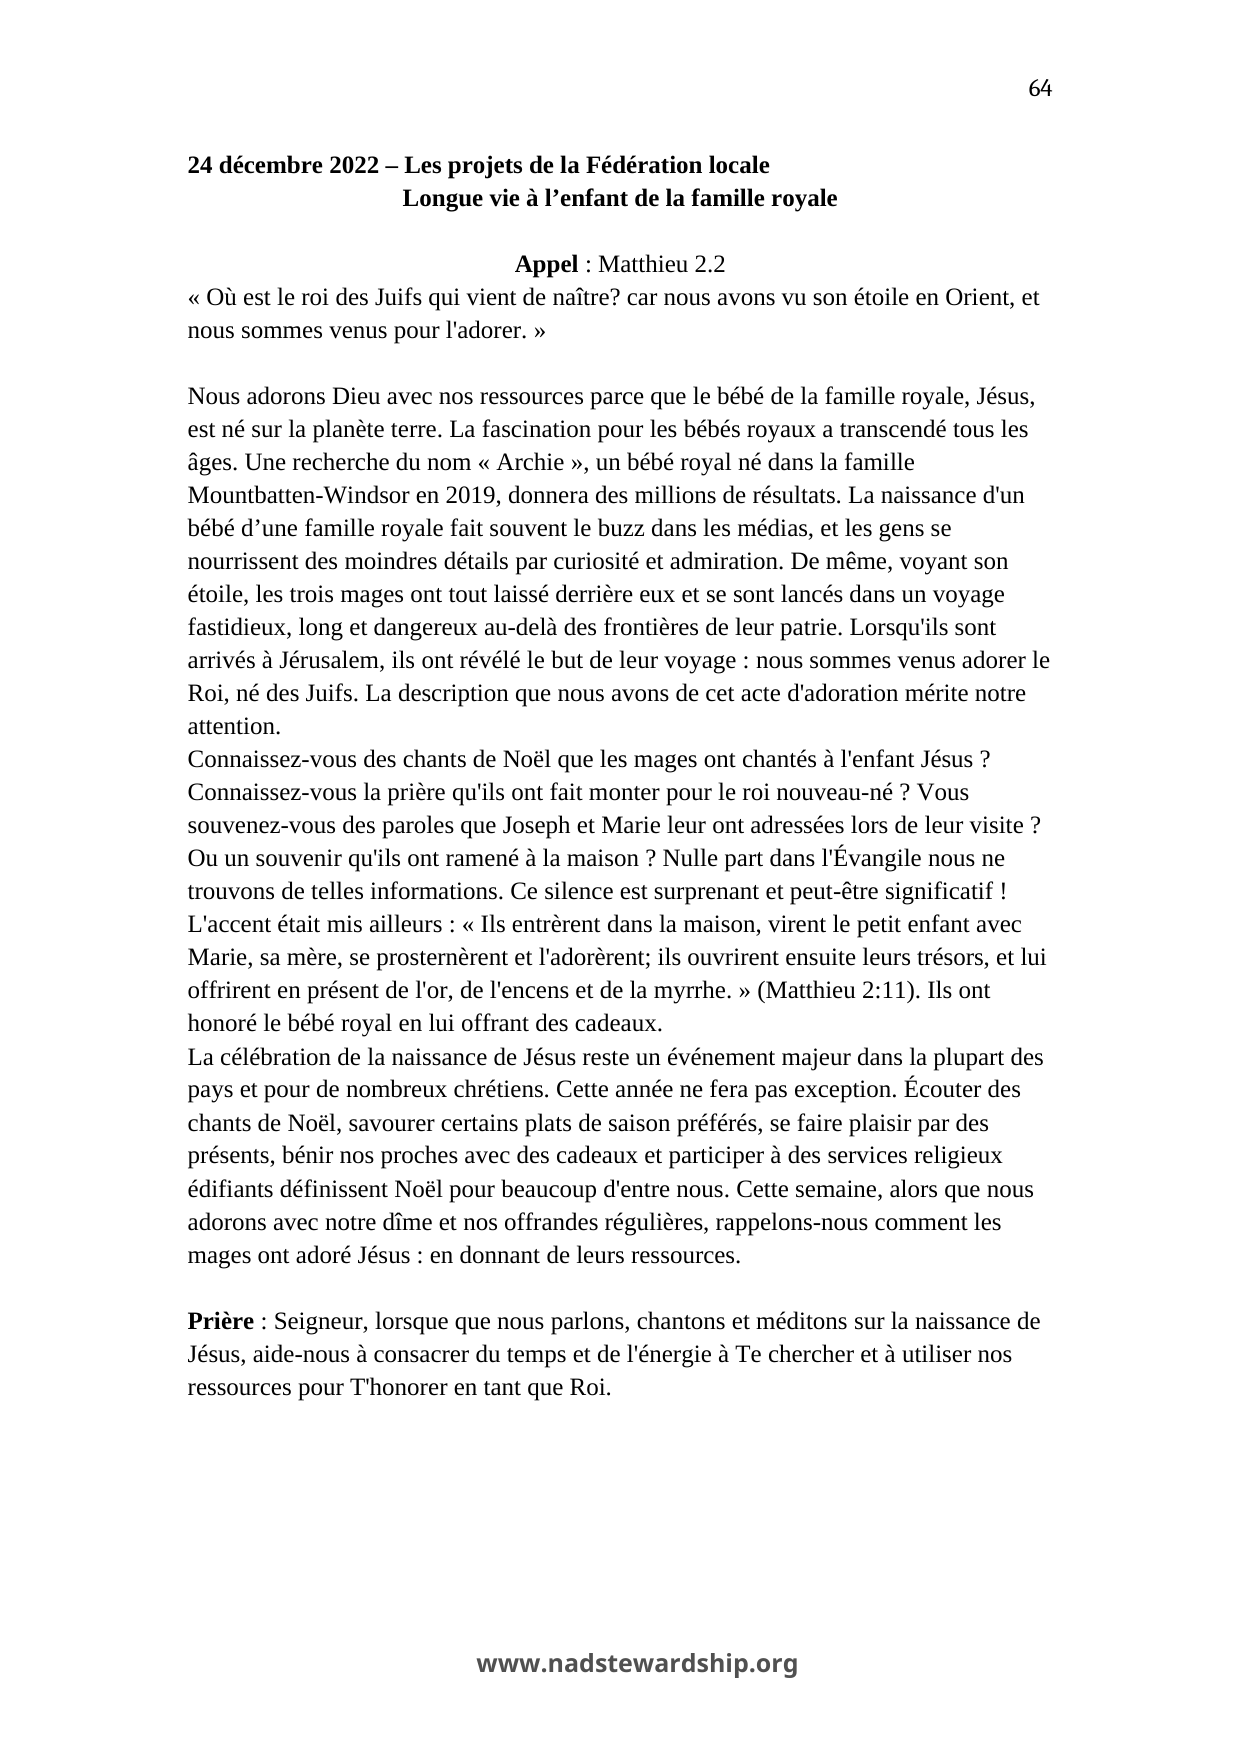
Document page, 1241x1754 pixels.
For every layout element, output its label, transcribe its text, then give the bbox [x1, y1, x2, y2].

text Appel : Matthieu 2.2 [187, 249, 1053, 278]
text « Où est le roi des Juifs qui vient de naître? car nous avons vu son étoile en Orient, et nous sommes venus pour l'adorer. » [187, 282, 1053, 344]
text La célébration de la naissance de Jésus reste un événement majeur dans la plupart des pays et pour de nombreux chrétiens. Cette année ne fera pas exception. Écouter des chants de Noël, savourer certains plats de saison préférés, se faire plaisir par des présents, bénir nos proches avec des cadeaux et participer à des services religieux édifiants définissent Noël pour beaucoup d'entre nous. Cette semaine, alors que nous adorons avec notre dîme et nos offrandes régulières, rappelons-nous comment les mages ont adoré Jésus : en donnant de leurs ressources. [187, 1042, 1053, 1268]
text Connaissez-vous des chants de Noël que les mages ont chantés à l'enfant Jésus ? Connaissez-vous la prière qu'ils ont fait monter pour le roi nouveau-né ? Vous souvenez-vous des paroles que Joseph et Marie leur ont adressées lors de leur visite ? Ou un souvenir qu'ils ont ramené à la maison ? Nulle part dans l'Évangile nous ne trouvons de telles informations. Ce silence est surprenant et peut-être significatif ! L'accent était mis ailleurs : « Ils entrèrent dans la maison, virent le petit enfant avec Marie, sa mère, se prosternèrent et l'adorèrent; ils ouvrirent ensuite leurs trésors, et lui offrirent en présent de l'or, de l'encens et de la myrrhe. » (Matthieu 2:11). Ils ont honoré le bébé royal en lui offrant des cadeaux. [187, 744, 1053, 1037]
text 24 décembre 2022 – Les projets de la Fédération locale [187, 150, 1053, 179]
text Longue vie à l’enfant de la famille royale [187, 183, 1053, 212]
text Nous adorons Dieu avec nos ressources parce que le bébé de la famille royale, Jésus, est né sur la planète terre. La fascination pour les bébés royaux a transcendé tous les âges. Une recherche du nom « Archie », un bébé royal né dans la famille Mountbatten-Windsor en 2019, donnera des millions de résultats. La naissance d'un bébé d’une famille royale fait souvent le buzz dans les médias, et les gens se nourrissent des moindres détails par curiosité et admiration. De même, voyant son étoile, les trois mages ont tout laissé derrière eux et se sont lancés dans un voyage fastidieux, long et dangereux au-delà des frontières de leur patrie. Lorsqu'ils sont arrivés à Jérusalem, ils ont révélé le but de leur voyage : nous sommes venus adorer le Roi, né des Juifs. La description que nous avons de cet acte d'adoration mérite notre attention. [187, 381, 1053, 740]
text Prière : Seigneur, lorsque que nous parlons, chantons et méditons sur la naissance de Jésus, aide-nous à consacrer du temps et de l'énergie à Te chercher et à utiliser nos ressources pour T'honorer en tant que Roi. [187, 1306, 1053, 1401]
